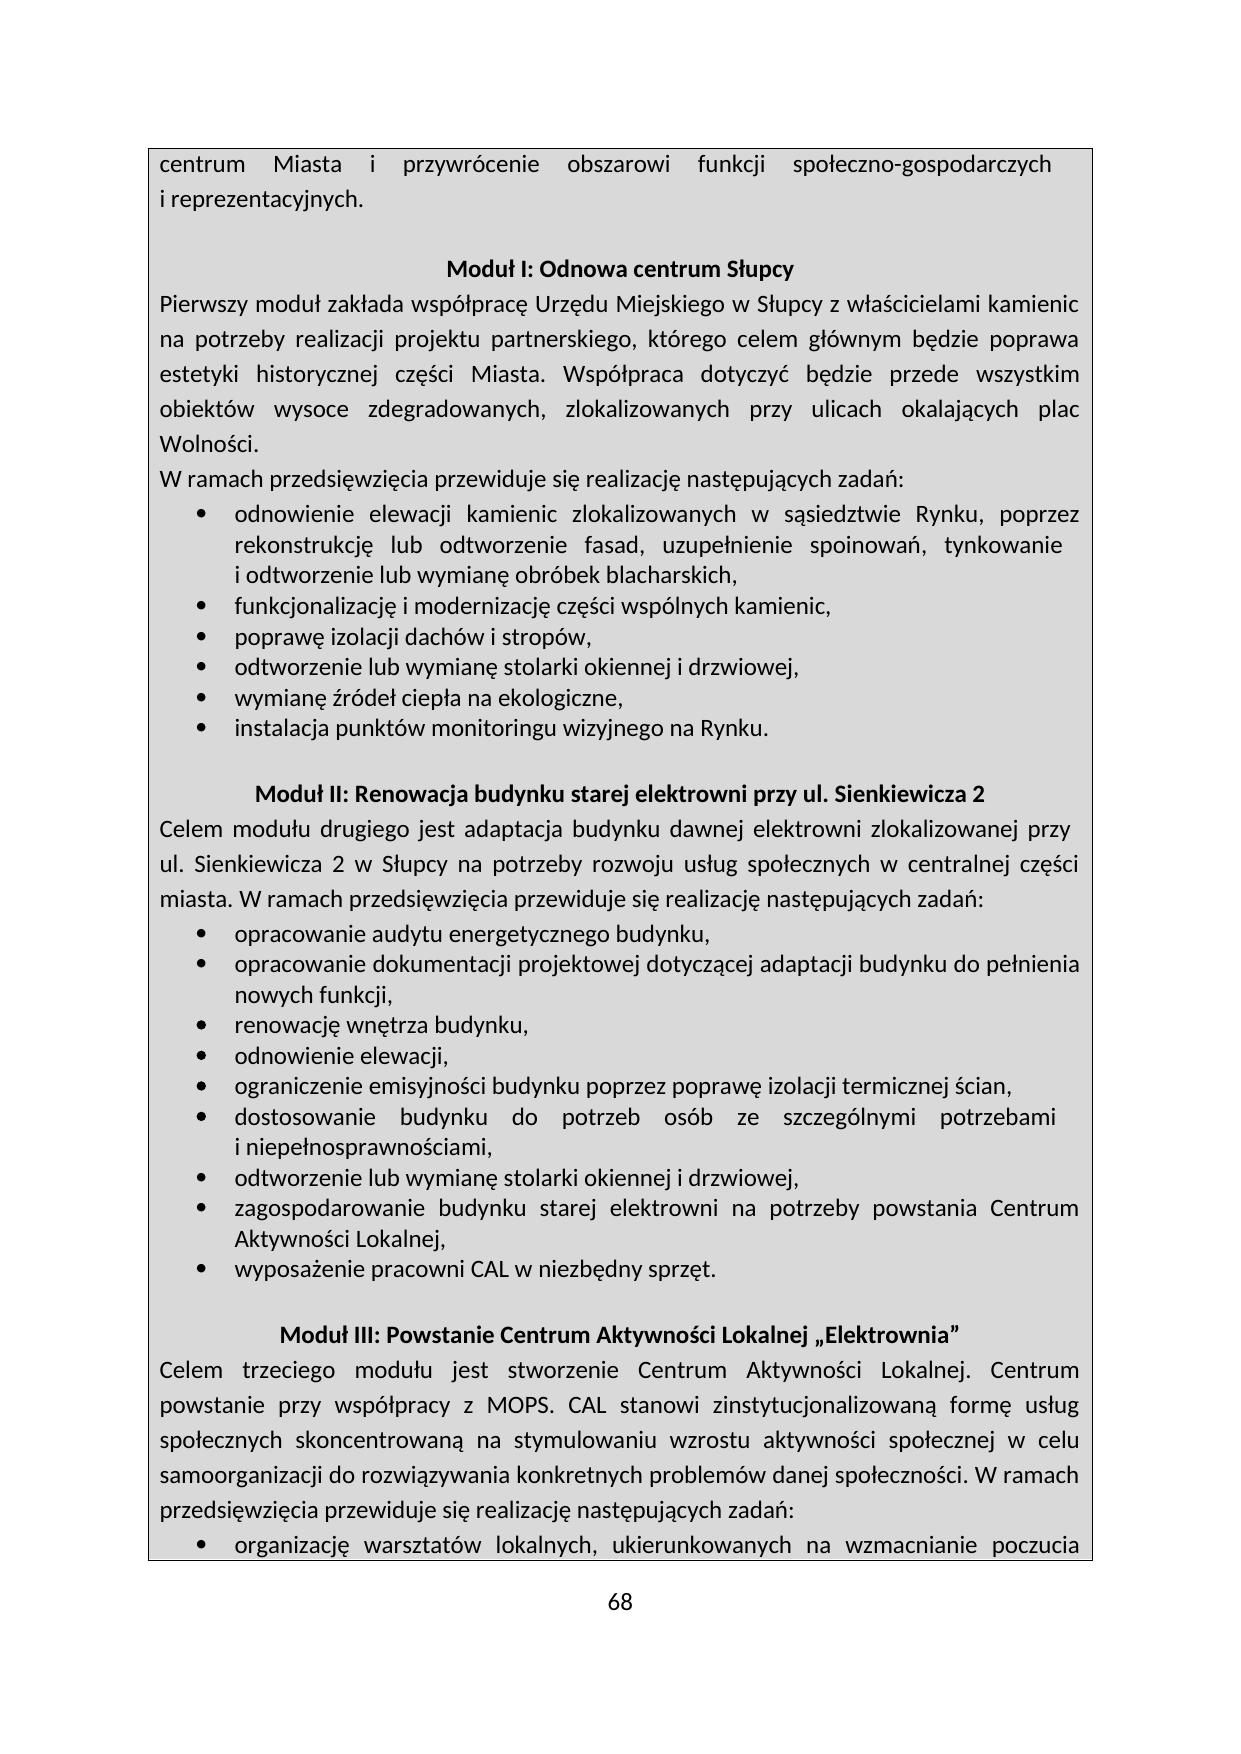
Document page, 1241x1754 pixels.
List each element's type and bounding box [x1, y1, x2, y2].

table_cell [149, 149, 1092, 1559]
